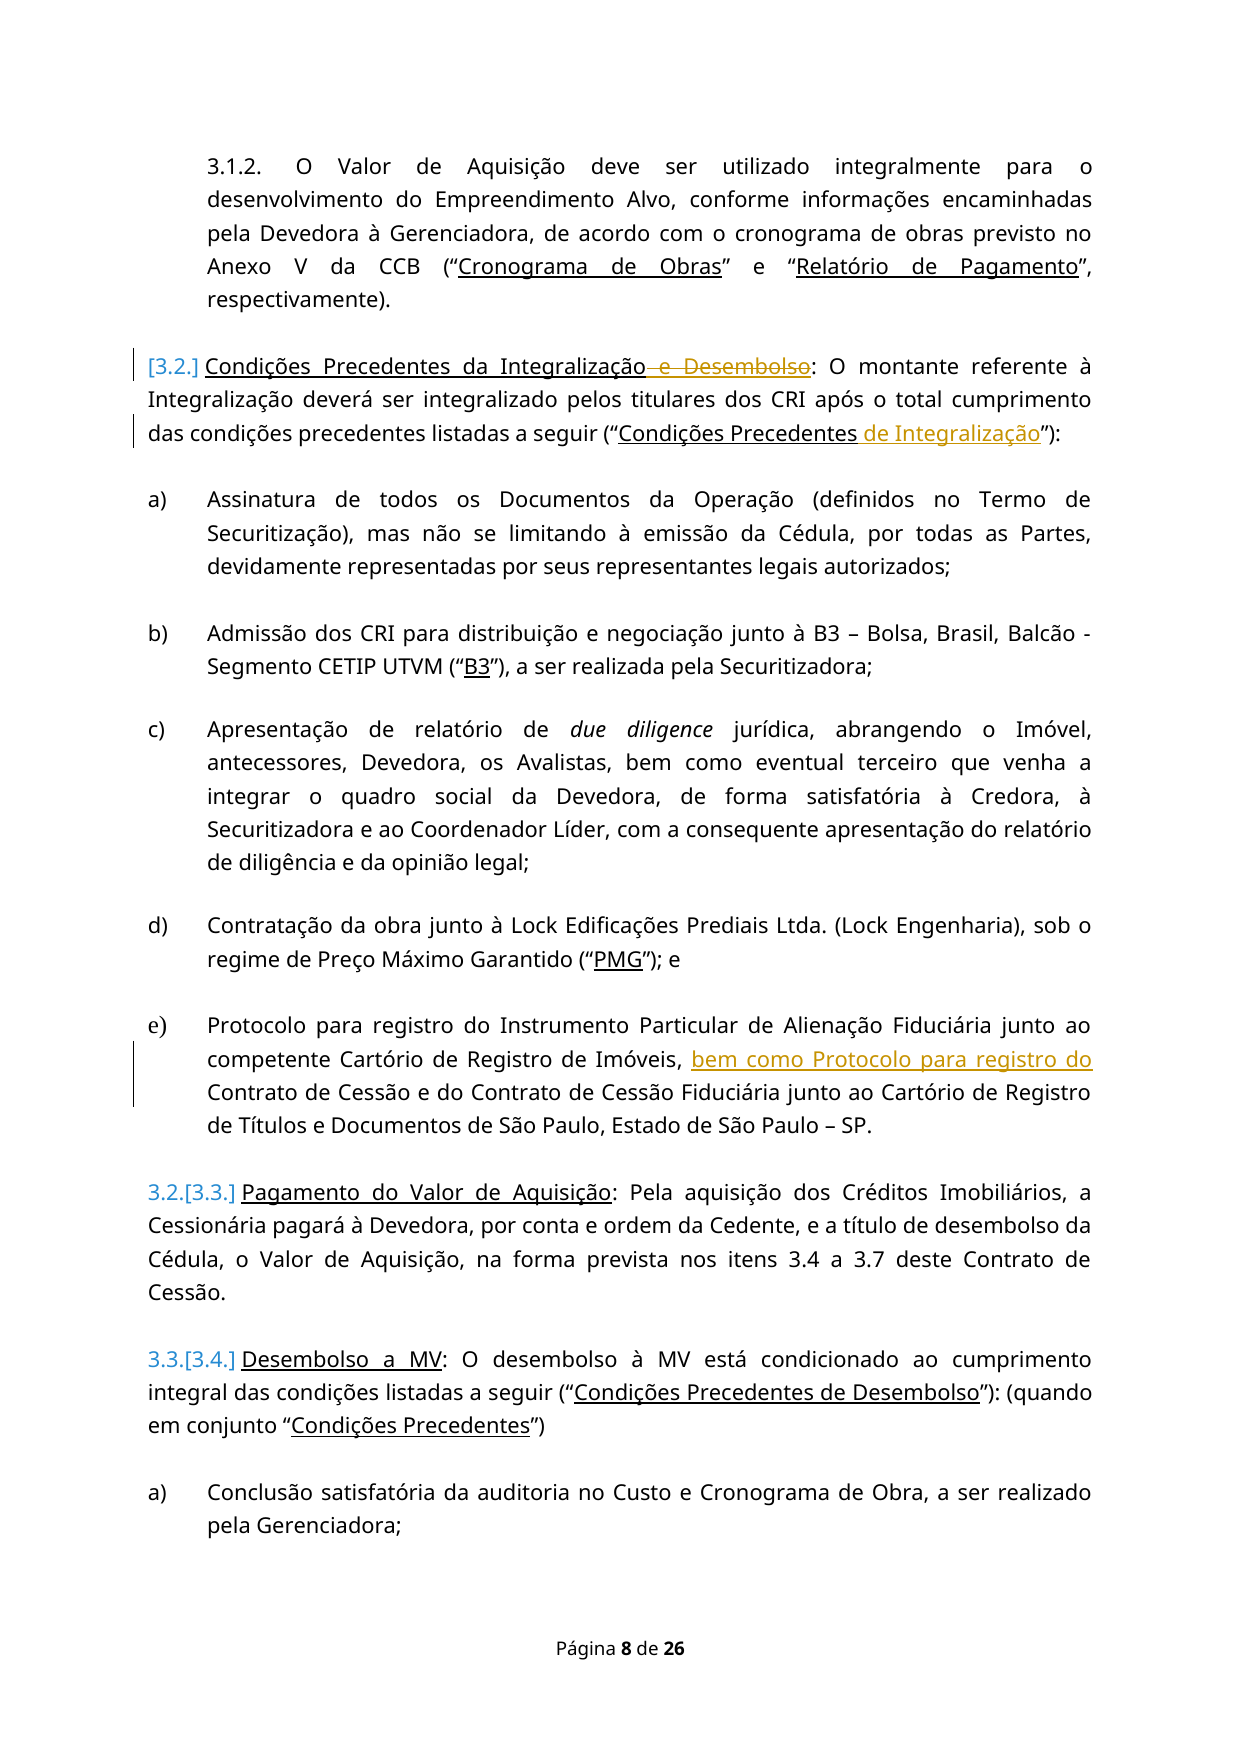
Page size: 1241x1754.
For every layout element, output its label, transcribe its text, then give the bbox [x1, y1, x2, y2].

list Assinatura de todos os Documentos da Operação (definidos no Termo de Securitização), mas não se limitando à emissão da Cédula, por todas as Partes, devidamente representadas por seus representantes legais autorizados; [148, 481, 1092, 581]
list Conclusão satisfatória da auditoria no Custo e Cronograma de Obra, a ser realizado pela Gerenciadora; [148, 1474, 1092, 1541]
list Admissão dos CRI para distribuição e negociação junto à B3 – Bolsa, Brasil, Balcão -Segmento CETIP UTVM (“B3”), a ser realizada pela Securitizadora; [148, 614, 1092, 681]
list Pagamento do Valor de Aquisição: Pela aquisição dos Créditos Imobiliários, a Cessionária pagará à Devedora, por conta e ordem da Cedente, e a título de desembolso da Cédula, o Valor de Aquisição, na forma prevista nos itens 3.4 a 3.7 deste Contrato de Cessão. [148, 1174, 1092, 1307]
list Condições Precedentes da Integralização: O montante referente à Integralização deverá ser integralizado pelos titulares dos CRI após o total cumprimento das condições precedentes listadas a seguir (“Condições Precedentes”): [148, 348, 1092, 448]
list Apresentação de relatório de due diligence jurídica, abrangendo o Imóvel, antecessores, Devedora, os Avalistas, bem como eventual terceiro que venha a integrar o quadro social da Devedora, de forma satisfatória à Credora, à Securitizadora e ao Coordenador Líder, com a consequente apresentação do relatório de diligência e da opinião legal; [148, 711, 1092, 877]
list O Valor de Aquisição deve ser utilizado integralmente para o desenvolvimento do Empreendimento Alvo, conforme informações encaminhadas pela Devedora à Gerenciadora, de acordo com o cronograma de obras previsto no Anexo V da CCB (“Cronograma de Obras” e “Relatório de Pagamento”, respectivamente). [207, 148, 1092, 314]
list Protocolo para registro do Instrumento Particular de Alienação Fiduciária junto ao competente Cartório de Registro de Imóveis, Contrato de Cessão e do Contrato de Cessão Fiduciária junto ao Cartório de Registro de Títulos e Documentos de São Paulo, Estado de São Paulo – SP. [148, 1007, 1092, 1141]
list Contratação da obra junto à Lock Edificações Prediais Ltda. (Lock Engenharia), sob o regime de Preço Máximo Garantido (“PMG”); e [148, 907, 1092, 974]
list Desembolso a MV: O desembolso à MV está condicionado ao cumprimento integral das condições listadas a seguir (“Condições Precedentes de Desembolso”): (quando em conjunto “Condições Precedentes”) [148, 1341, 1092, 1441]
